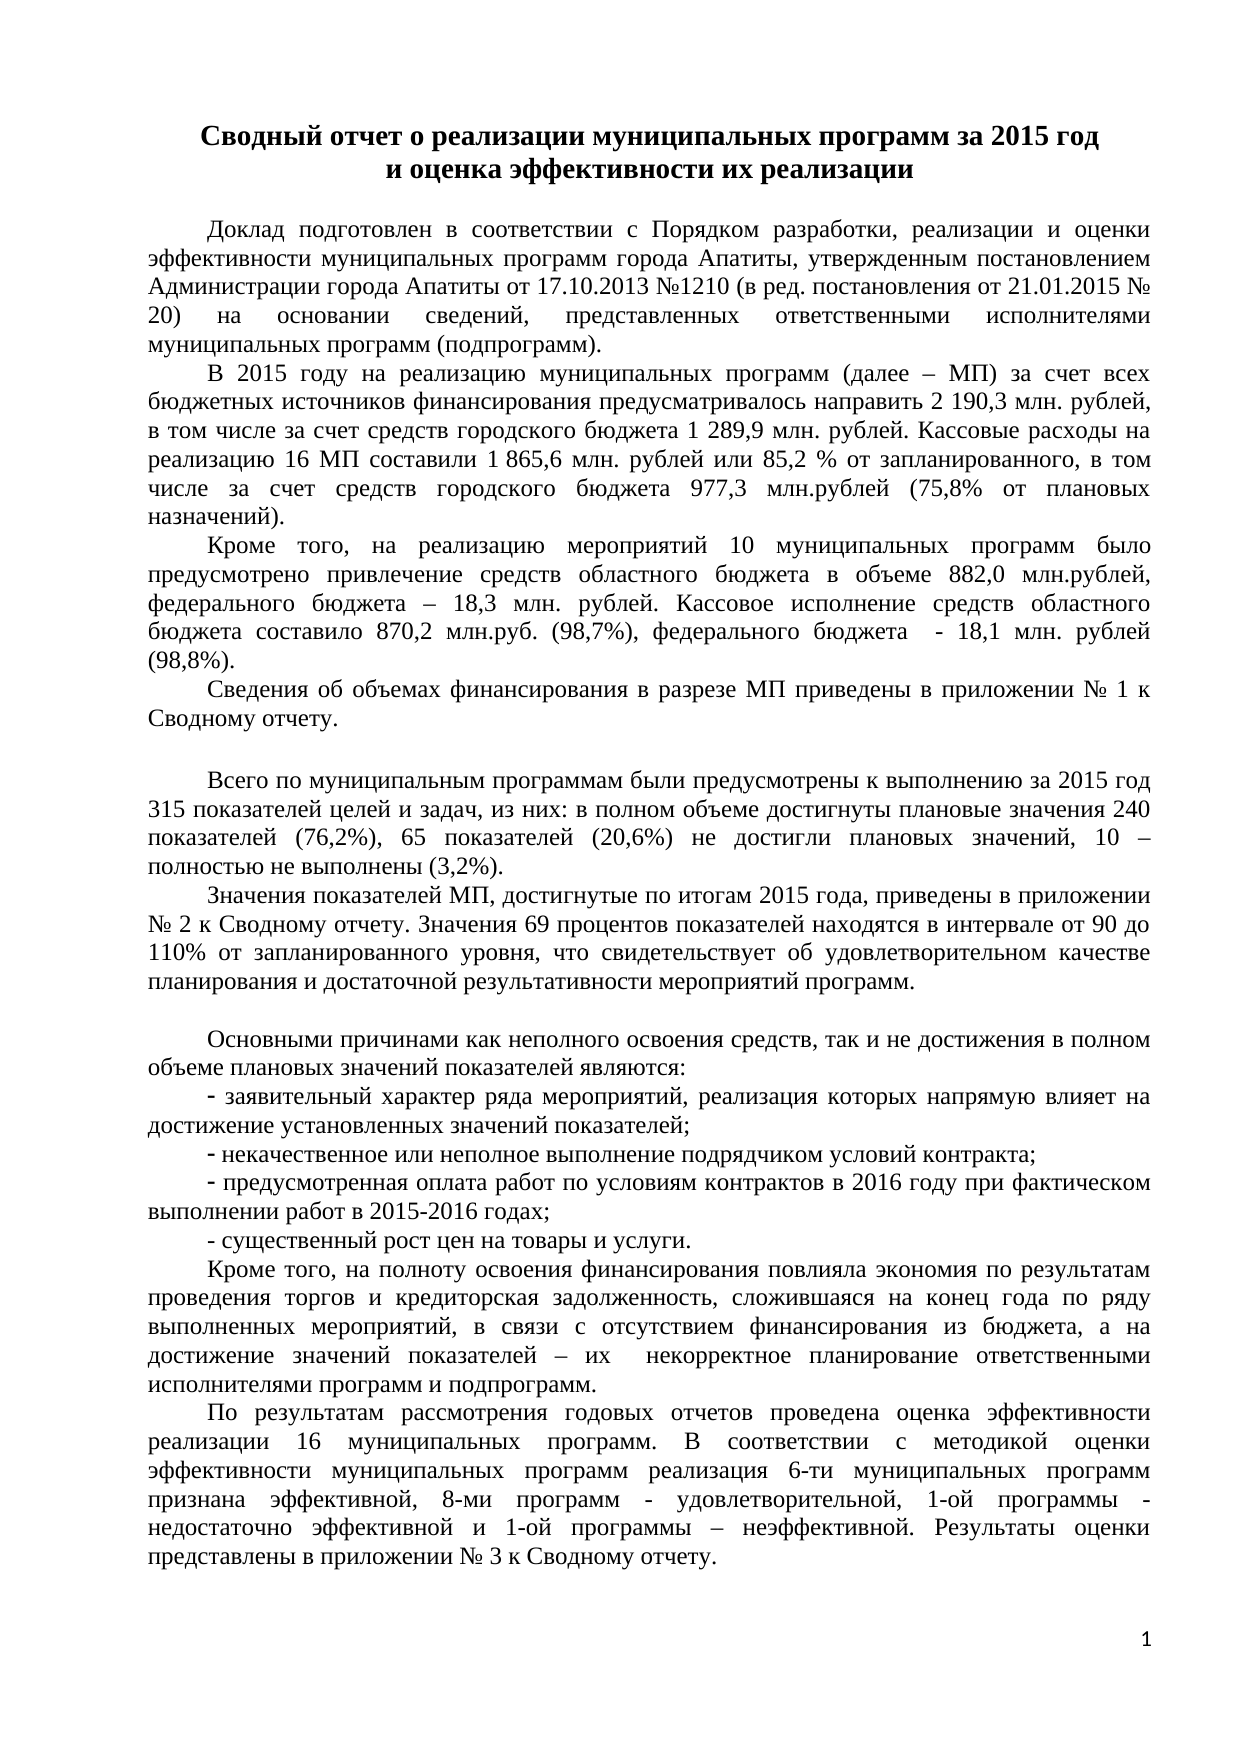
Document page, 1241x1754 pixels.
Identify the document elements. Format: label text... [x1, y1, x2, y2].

text заявительный характер ряда мероприятий, реализация которых напрямую влияет на достижение установленных значений показателей; [148, 1081, 1152, 1139]
text По результатам рассмотрения годовых отчетов проведена оценка эффективности реализации 16 муниципальных программ. В соответствии с методикой оценки эффективности муниципальных программ реализация 6-ти муниципальных программ признана эффективной, 8-ми программ - удовлетворительной, 1-ой программы - недостаточно эффективной и 1-ой программы – неэффективной. Результаты оценки представлены в приложении № 3 к Сводному отчету. [148, 1397, 1152, 1570]
text Сводный отчет о реализации муниципальных программ за 2015 год [148, 118, 1152, 152]
text - существенный рост цен на товары и услуги. [148, 1225, 1152, 1254]
text Сведения об объемах финансирования в разрезе МП приведены в приложении № 1 к Сводному отчету. [148, 674, 1152, 731]
text некачественное или неполное выполнение подрядчиком условий контракта; [148, 1139, 1152, 1167]
text Кроме того, на полноту освоения финансирования повлияла экономия по результатам проведения торгов и кредиторская задолженность, сложившаяся на конец года по ряду выполненных мероприятий, в связи с отсутствием финансирования из бюджета, а на достижение значений показателей – их некорректное планирование ответственными исполнителями программ и подпрограмм. [148, 1254, 1152, 1397]
text Доклад подготовлен в соответствии с Порядком разработки, реализации и оценки эффективности муниципальных программ города Апатиты, утвержденным постановлением Администрации города Апатиты от 17.10.2013 №1210 (в ред. постановления от 21.01.2015 № 20) на основании сведений, представленных ответственными исполнителями муниципальных программ (подпрограмм). [148, 214, 1152, 358]
text предусмотренная оплата работ по условиям контрактов в 2016 году при фактическом выполнении работ в 2015-2016 годах; [148, 1167, 1152, 1225]
text Основными причинами как неполного освоения средств, так и не достижения в полном объеме плановых значений показателей являются: [148, 1024, 1152, 1081]
text Кроме того, на реализацию мероприятий 10 муниципальных программ было предусмотрено привлечение средств областного бюджета в объеме 882,0 млн.рублей, федерального бюджета – 18,3 млн. рублей. Кассовое исполнение средств областного бюджета составило 870,2 млн.руб. (98,7%), федерального бюджета - 18,1 млн. рублей (98,8%). [148, 530, 1152, 674]
text Всего по муниципальным программам были предусмотрены к выполнению за 2015 год 315 показателей целей и задач, из них: в полном объеме достигнуты плановые значения 240 показателей (76,2%), 65 показателей (20,6%) не достигли плановых значений, 10 – полностью не выполнены (3,2%). [148, 765, 1152, 880]
text и оценка эффективности их реализации [148, 152, 1152, 185]
text Значения показателей МП, достигнутые по итогам 2015 года, приведены в приложении № 2 к Сводному отчету. Значения 69 процентов показателей находятся в интервале от 90 до 110% от запланированного уровня, что свидетельствует об удовлетворительном качестве планирования и достаточной результативности мероприятий программ. [148, 880, 1152, 995]
text В 2015 году на реализацию муниципальных программ (далее – МП) за счет всех бюджетных источников финансирования предусматривалось направить 2 190,3 млн. рублей, в том числе за счет средств городского бюджета 1 289,9 млн. рублей. Кассовые расходы на реализацию 16 МП составили 1 865,6 млн. рублей или 85,2 % от запланированного, в том числе за счет средств городского бюджета 977,3 млн.рублей (75,8% от плановых назначений). [148, 358, 1152, 530]
